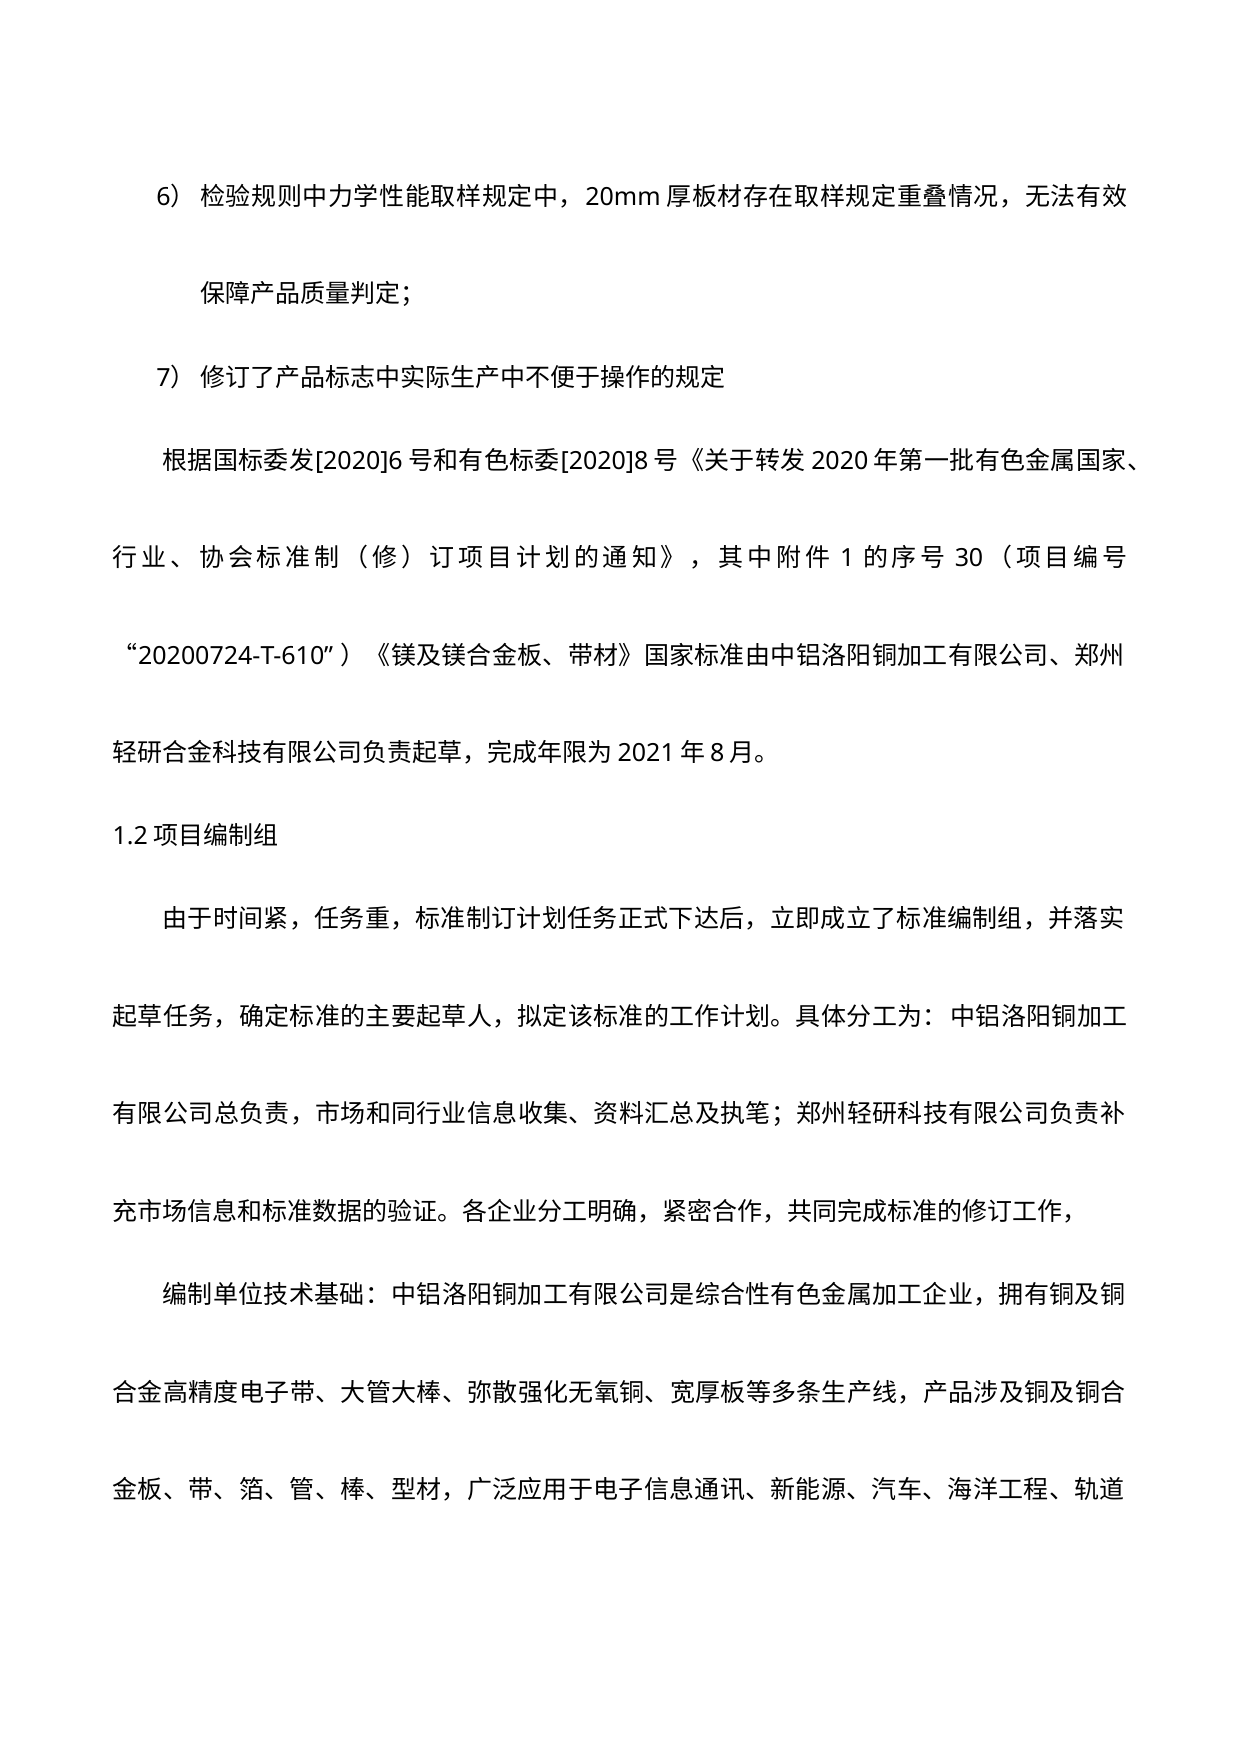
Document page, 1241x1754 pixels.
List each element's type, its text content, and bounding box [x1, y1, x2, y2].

text 1.2项目编制组 [112, 801, 1128, 866]
text 根据国标委发[2020]6号和有色标委[2020]8号《关于转发2020年第一批有色金属国家、行业、协会标准制（修）订项目计划的通知》，其中附件1的序号30（项目编号“20200724-T-610” ）《镁及镁合金板、带材》国家标准由中铝洛阳铜加工有限公司、郑州轻研合金科技有限公司负责起草，完成年限为2021年8月。 [112, 426, 1128, 783]
list 修订了产品标志中实际生产中不便于操作的规定 [156, 343, 1128, 408]
text 由于时间紧，任务重，标准制订计划任务正式下达后，立即成立了标准编制组，并落实起草任务，确定标准的主要起草人，拟定该标准的工作计划。具体分工为：中铝洛阳铜加工有限公司总负责，市场和同行业信息收集、资料汇总及执笔；郑州轻研科技有限公司负责补充市场信息和标准数据的验证。各企业分工明确，紧密合作，共同完成标准的修订工作， [112, 884, 1128, 1242]
list 检验规则中力学性能取样规定中，20mm厚板材存在取样规定重叠情况，无法有效保障产品质量判定； [156, 162, 1128, 324]
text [112, 1260, 1128, 1520]
